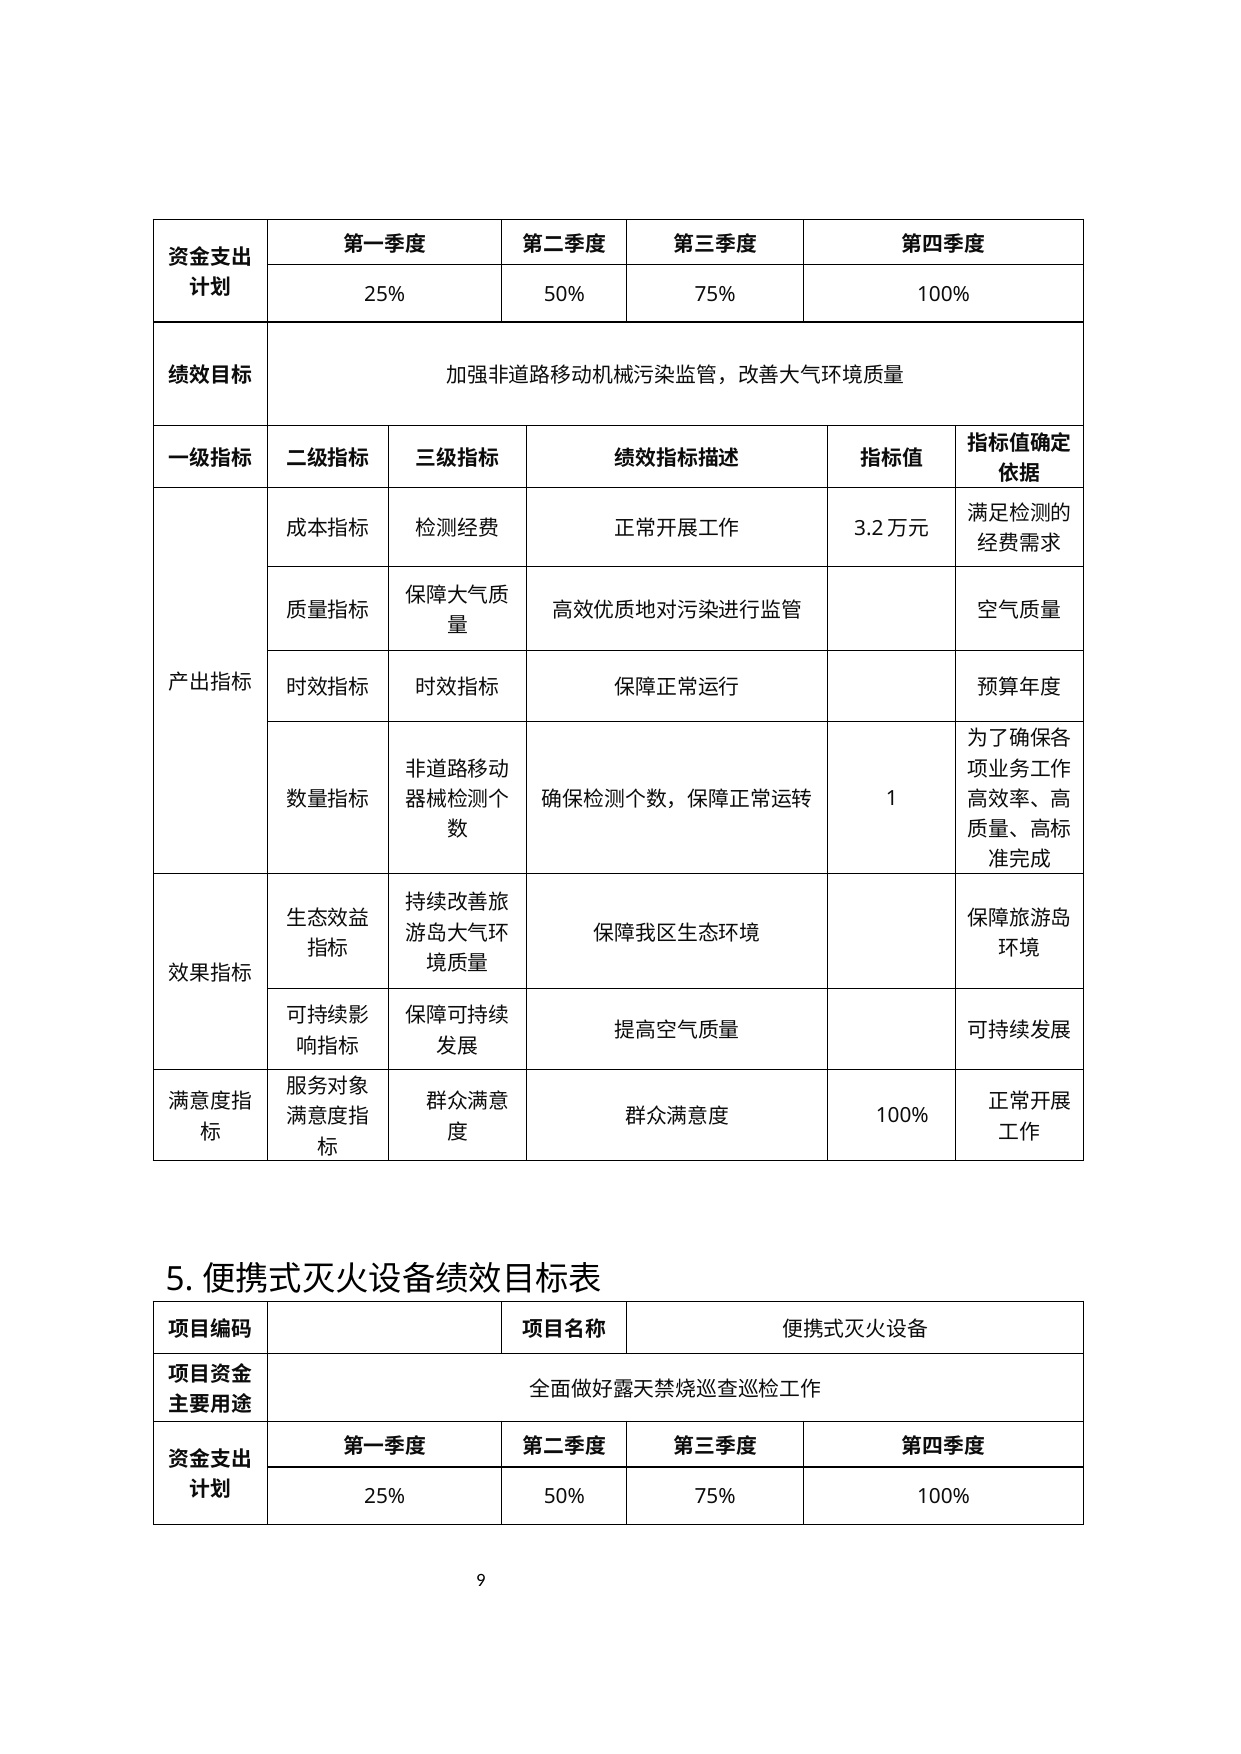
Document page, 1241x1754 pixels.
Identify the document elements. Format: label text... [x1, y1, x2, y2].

table_header [268, 1302, 501, 1352]
table_cell 时效指标 [268, 651, 388, 721]
table_cell [828, 567, 955, 650]
table_cell 二级指标 [268, 426, 388, 487]
table_cell 75% [627, 1468, 803, 1523]
table_cell 项目资金主要用途 [154, 1354, 267, 1421]
table_cell 数量指标 [268, 722, 388, 873]
table_cell 绩效目标 [154, 323, 267, 425]
table_cell 正常开展工作 [527, 488, 827, 566]
table_cell 服务对象满意度指标 [268, 1070, 388, 1160]
table_cell 产出指标 [154, 488, 267, 873]
table_cell 群众满意度 [389, 1070, 526, 1160]
table_cell 100% [804, 1468, 1083, 1523]
table_cell 空气质量 [956, 567, 1083, 650]
table_cell 保障大气质量 [389, 567, 526, 650]
table_cell 第四季度 [804, 1422, 1083, 1466]
table_cell 非道路移动器械检测个数 [389, 722, 526, 873]
table_header 便携式灭火设备 [627, 1302, 1083, 1352]
table_cell 第四季度 [804, 220, 1083, 264]
table_cell 资金支出计划 [154, 220, 267, 321]
table_cell 持续改善旅游岛大气环境质量 [389, 874, 526, 988]
table_header 项目编码 [154, 1302, 267, 1352]
table_cell 时效指标 [389, 651, 526, 721]
table_cell 满意度指标 [154, 1070, 267, 1160]
table_header 项目名称 [502, 1302, 626, 1352]
table_cell 检测经费 [389, 488, 526, 566]
table_cell 25% [268, 265, 501, 321]
table_cell 第三季度 [627, 1422, 803, 1466]
table_cell 资金支出计划 [154, 1422, 267, 1523]
table_cell 成本指标 [268, 488, 388, 566]
table_cell 绩效指标描述 [527, 426, 827, 487]
table_cell 指标值 [828, 426, 955, 487]
table_cell 保障旅游岛环境 [956, 874, 1083, 988]
table_cell [828, 874, 955, 988]
table_cell 100% [804, 265, 1083, 321]
table_cell 生态效益指标 [268, 874, 388, 988]
table_cell 可持续影响指标 [268, 989, 388, 1068]
table_cell 指标值确定依据 [956, 426, 1083, 487]
table_cell 第二季度 [502, 220, 626, 264]
table_cell 保障可持续发展 [389, 989, 526, 1068]
table_cell [828, 989, 955, 1068]
table_cell [828, 651, 955, 721]
table_cell 全面做好露天禁烧巡查巡检工作 [268, 1354, 1083, 1421]
table_cell 为了确保各项业务工作高效率、高质量、高标准完成 [956, 722, 1083, 873]
table_cell 50% [502, 265, 626, 321]
table_cell 保障我区生态环境 [527, 874, 827, 988]
table_cell 保障正常运行 [527, 651, 827, 721]
table_cell 群众满意度 [527, 1070, 827, 1160]
table_cell 第二季度 [502, 1422, 626, 1466]
table_cell 75% [627, 265, 803, 321]
table_cell 质量指标 [268, 567, 388, 650]
table_cell 1 [828, 722, 955, 873]
table_cell 加强非道路移动机械污染监管，改善大气环境质量 [268, 323, 1083, 425]
table_cell 第一季度 [268, 220, 501, 264]
table_cell 效果指标 [154, 874, 267, 1068]
table_cell 确保检测个数，保障正常运转 [527, 722, 827, 873]
table_cell 正常开展工作 [956, 1070, 1083, 1160]
table_cell 一级指标 [154, 426, 267, 487]
table_cell 第一季度 [268, 1422, 501, 1466]
table_cell 3.2万元 [828, 488, 955, 566]
table_cell 第三季度 [627, 220, 803, 264]
list 便携式灭火设备绩效目标表 [165, 1252, 1087, 1301]
table_cell 预算年度 [956, 651, 1083, 721]
table_cell 高效优质地对污染进行监管 [527, 567, 827, 650]
table_cell 满足检测的经费需求 [956, 488, 1083, 566]
table_cell 三级指标 [389, 426, 526, 487]
table_cell 100% [828, 1070, 955, 1160]
table_cell 可持续发展 [956, 989, 1083, 1068]
table_cell 50% [502, 1468, 626, 1523]
table_cell 提高空气质量 [527, 989, 827, 1068]
table_cell 25% [268, 1468, 501, 1523]
